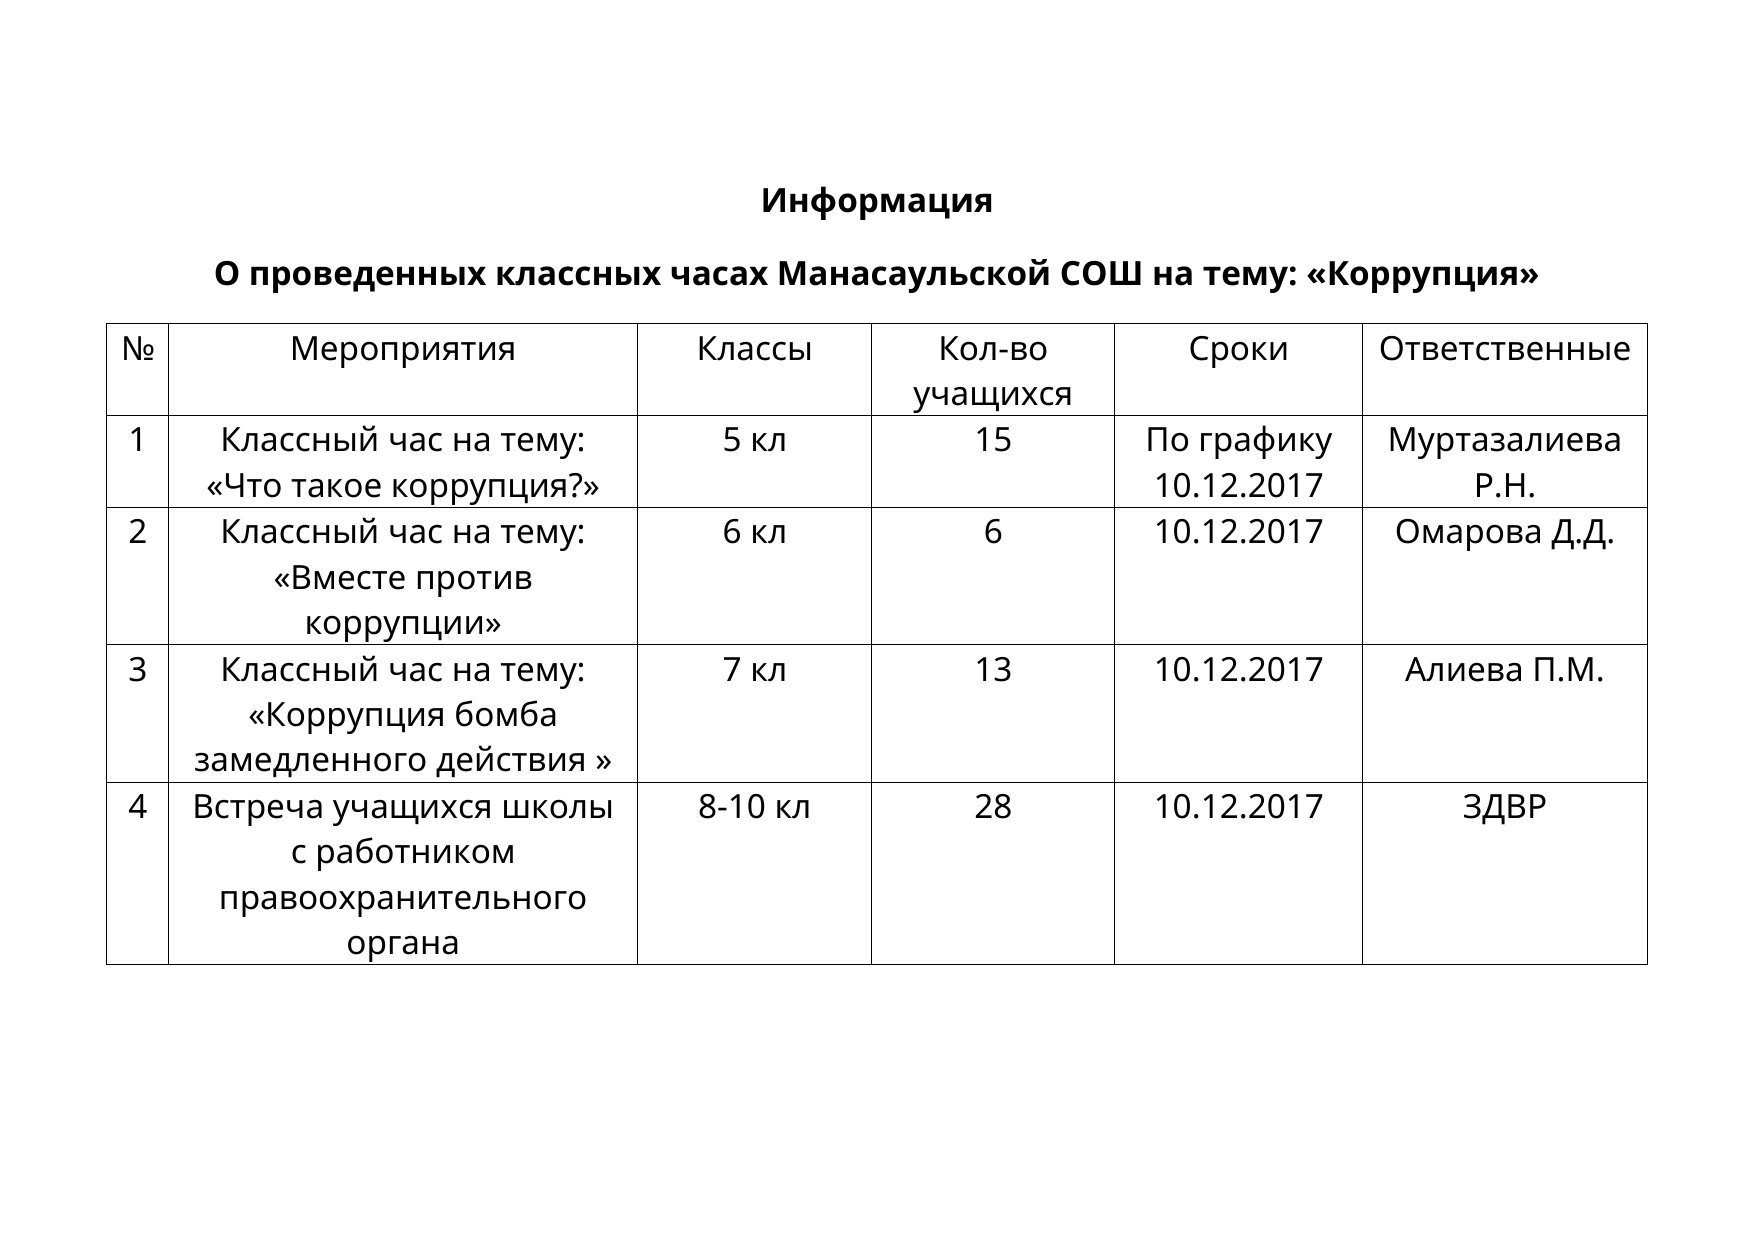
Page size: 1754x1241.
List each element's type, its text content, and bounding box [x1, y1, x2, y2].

text Информация [118, 177, 1636, 223]
table_cell 15 [872, 416, 1114, 507]
table_header Сроки [1115, 324, 1362, 415]
table_cell 13 [872, 645, 1114, 782]
table_cell 1 [107, 416, 168, 507]
table_cell ЗДВР [1363, 783, 1647, 964]
table_cell Омарова Д.Д. [1363, 508, 1647, 644]
table_cell 3 [107, 645, 168, 782]
table_cell 28 [872, 783, 1114, 964]
table_cell Классный час на тему: «Коррупция бомба замедленного действия » [169, 645, 637, 782]
table_cell Муртазалиева Р.Н. [1363, 416, 1647, 507]
table_cell 8-10 кл [638, 783, 871, 964]
table_cell 10.12.2017 [1115, 783, 1362, 964]
table_header Кол-во учащихся [872, 324, 1114, 415]
table_cell Классный час на тему: «Вместе против коррупции» [169, 508, 637, 644]
table_cell Алиева П.М. [1363, 645, 1647, 782]
table_cell Классный час на тему: «Что такое коррупция?» [169, 416, 637, 507]
table_cell 10.12.2017 [1115, 645, 1362, 782]
table_cell 4 [107, 783, 168, 964]
table_cell 10.12.2017 [1115, 508, 1362, 644]
table_cell 5 кл [638, 416, 871, 507]
table_cell По графику 10.12.2017 [1115, 416, 1362, 507]
table_cell 6 кл [638, 508, 871, 644]
table_header Ответственные [1363, 324, 1647, 415]
table_header Мероприятия [169, 324, 637, 415]
table_cell 6 [872, 508, 1114, 644]
table_cell 2 [107, 508, 168, 644]
table_cell 7 кл [638, 645, 871, 782]
table_header № [107, 324, 168, 415]
text О проведенных классных часах Манасаульской СОШ на тему: «Коррупция» [118, 250, 1636, 296]
table_cell Встреча учащихся школы с работником правоохранительного органа [169, 783, 637, 964]
table_header Классы [638, 324, 871, 415]
